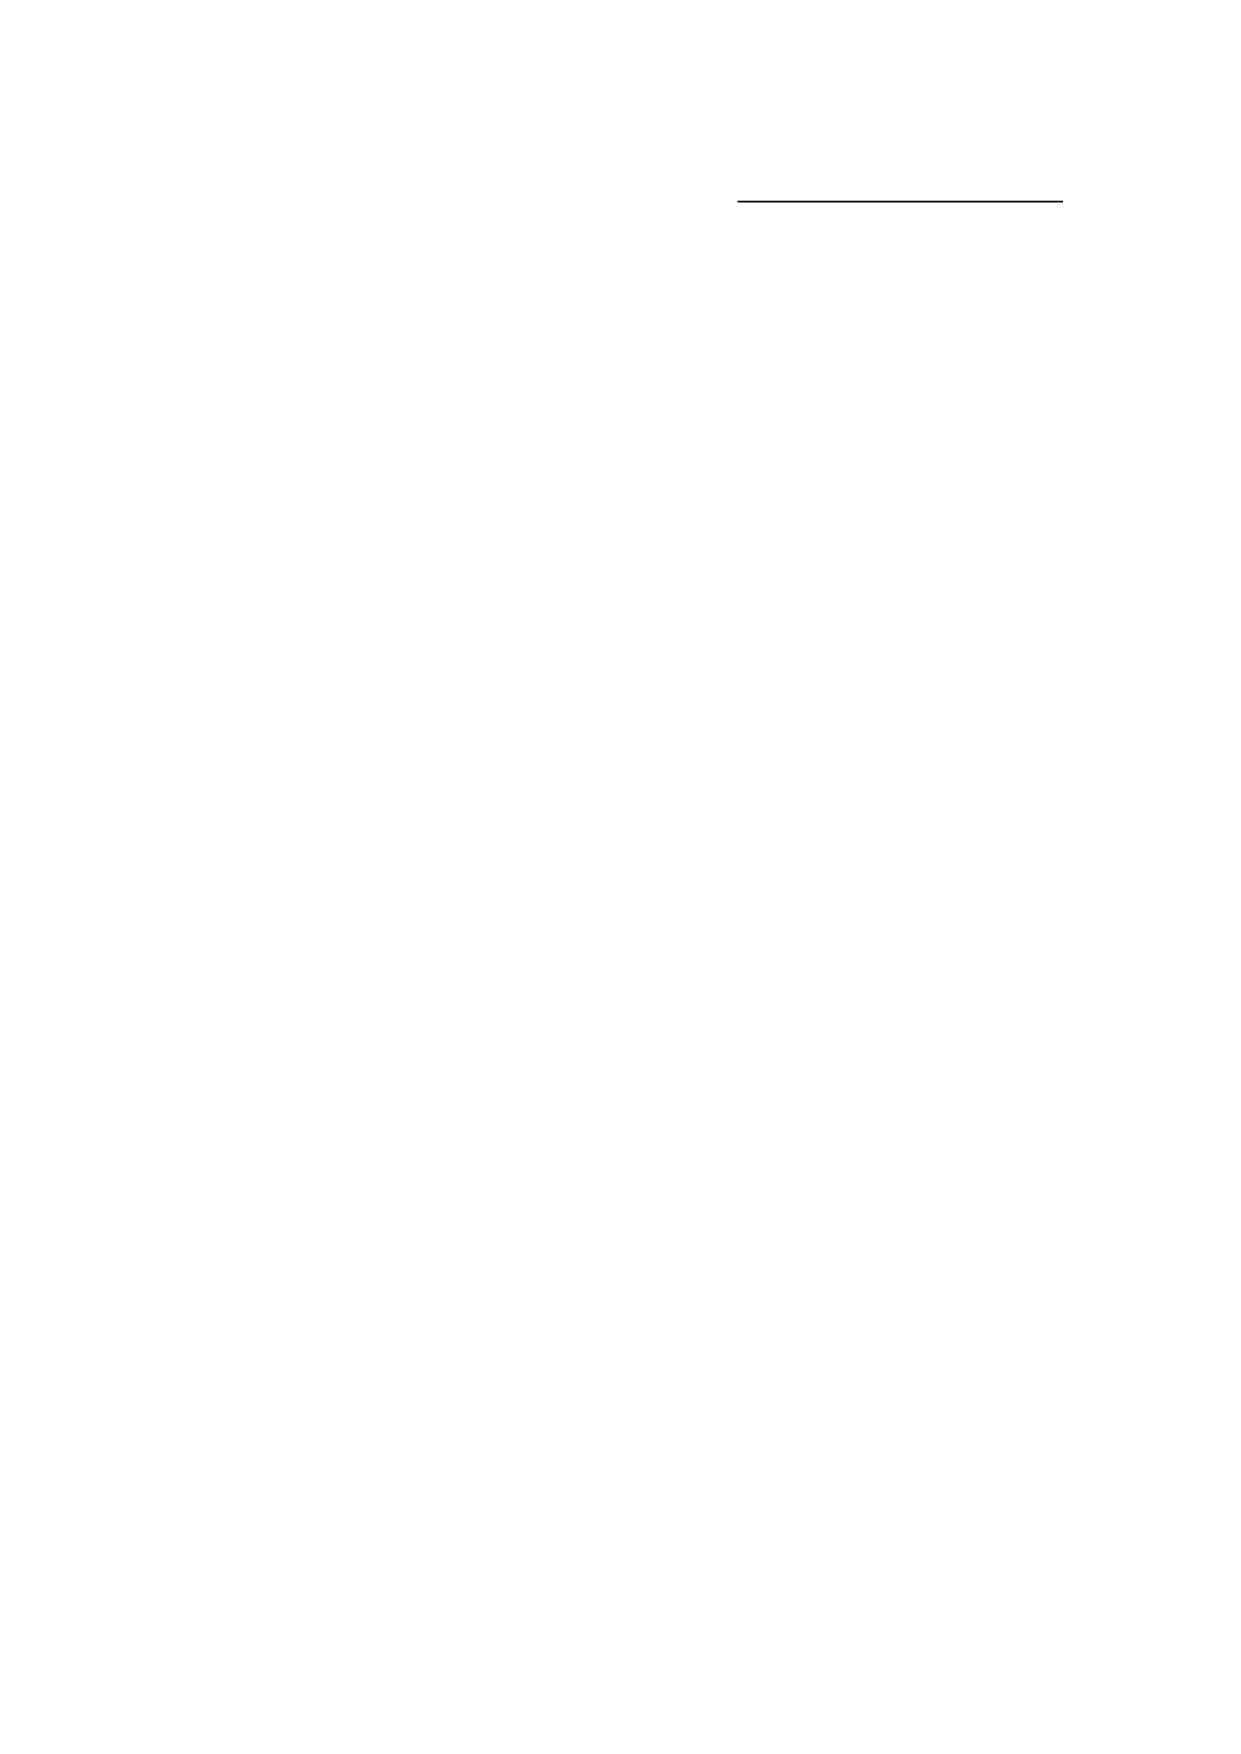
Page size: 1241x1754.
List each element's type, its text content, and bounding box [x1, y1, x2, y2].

text __________________________ [148, 176, 1093, 205]
